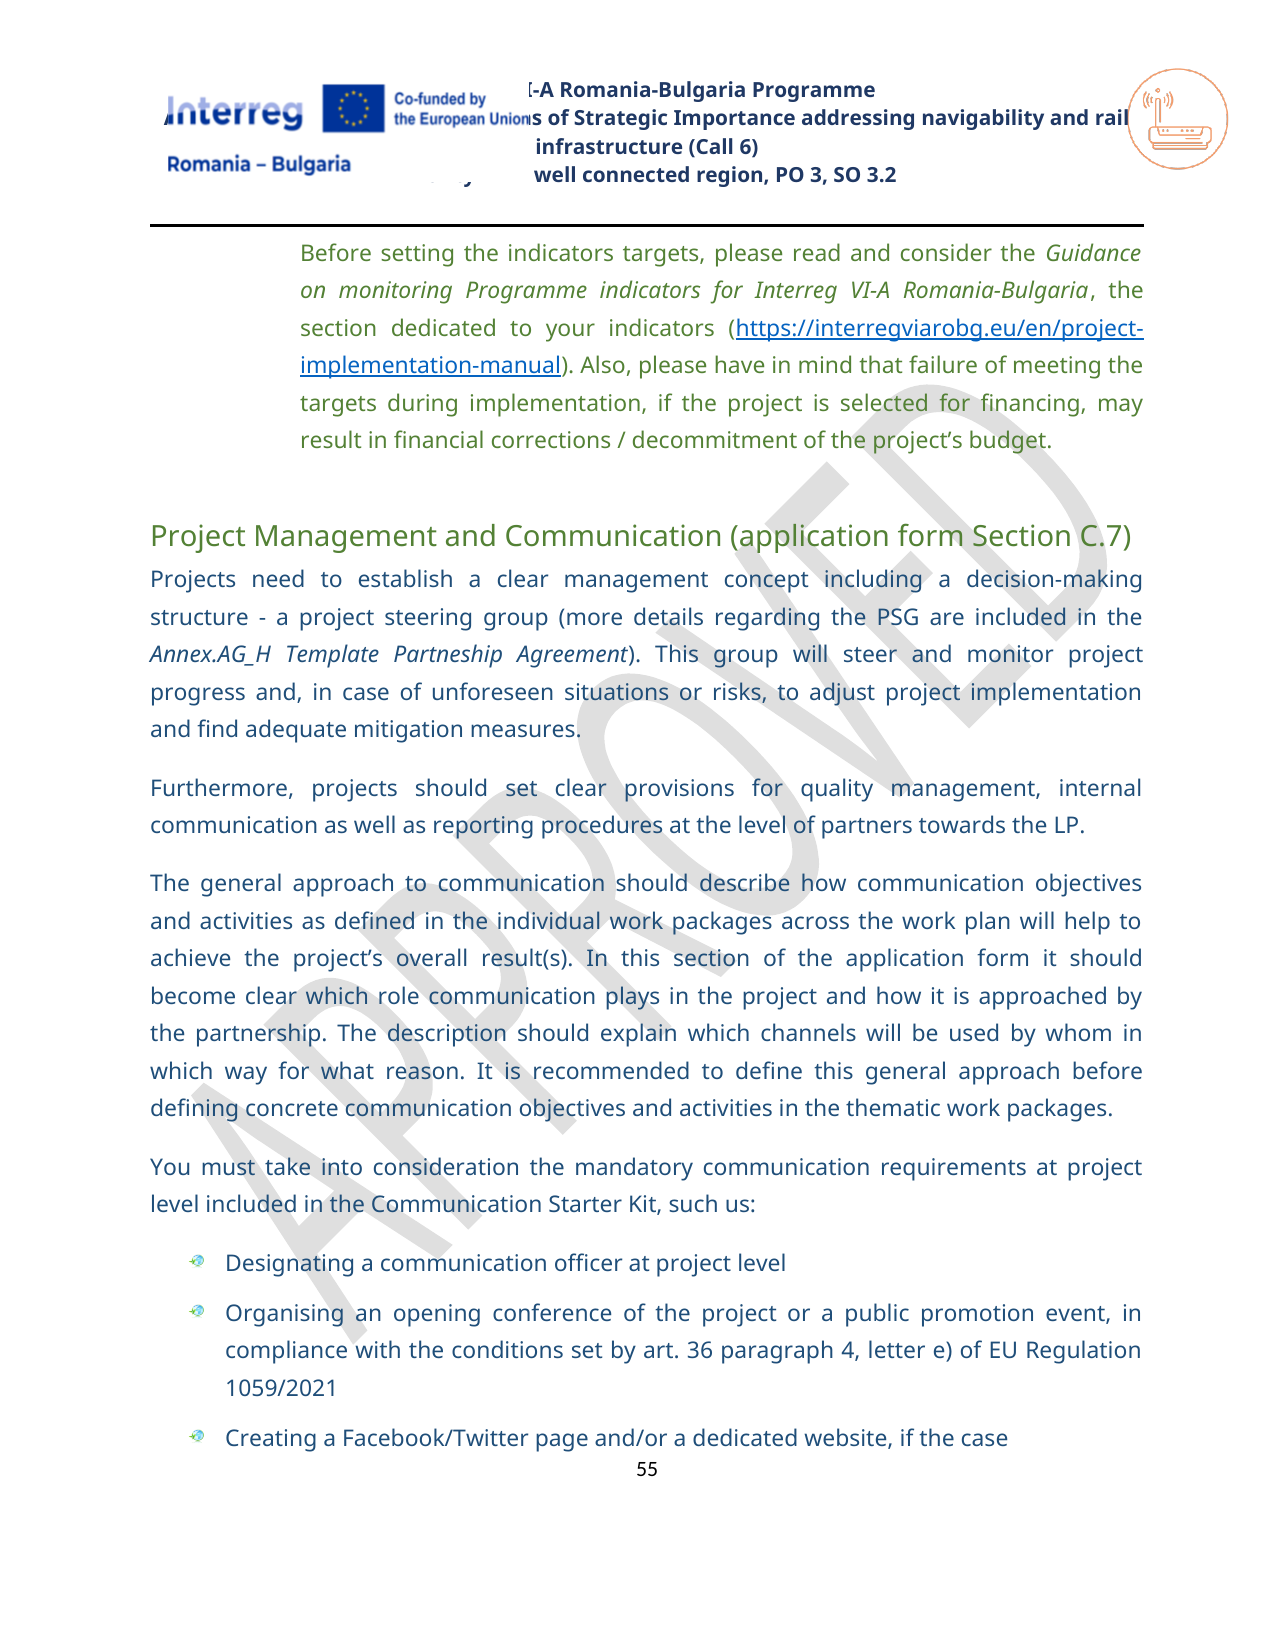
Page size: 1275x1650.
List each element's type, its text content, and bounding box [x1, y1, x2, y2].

subtitle Before setting the indicators targets, please read and consider the Guidance on monitoring Programme indicators for Interreg VI-A Romania-Bulgaria, the section dedicated to your indicators (https://interregviarobg.eu/en/project-implementation-manual). Also, please have in mind that failure of meeting the targets during implementation, if the project is selected for financing, may result in financial corrections / decommitment of the project’s budget. [300, 236, 1144, 455]
list Creating a Facebook/Twitter page and/or a dedicated website, if the case [187, 1422, 1144, 1453]
text You must take into consideration the mandatory communication requirements at project level included in the Communication Starter Kit, such us: [150, 1151, 1144, 1219]
picture [188, 1304, 204, 1321]
list Designating a communication officer at project level [187, 1247, 1144, 1278]
subtitle Project Management and Communication (application form Section C.7) [150, 516, 1144, 555]
text The general approach to communication should describe how communication objectives and activities as defined in the individual work packages across the work plan will help to achieve the project’s overall result(s). In this section of the application form it should become clear which role communication plays in the project and how it is approached by the partnership. The description should explain which channels will be used by whom in which way for what reason. It is recommended to define this general approach before defining concrete communication objectives and activities in the thematic work packages. [150, 867, 1144, 1124]
picture [1126, 67, 1229, 170]
picture [188, 1429, 204, 1446]
text Projects need to establish a clear management concept including a decision-making structure - a project steering group (more details regarding the PSG are included in the Annex.AG_H Template Partneship Agreement). This group will steer and monitor project progress and, in case of unforeseen situations or risks, to adjust project implementation and find adequate mitigation measures. [150, 563, 1144, 744]
picture [166, 81, 529, 181]
list Organising an opening conference of the project or a public promotion event, in compliance with the conditions set by art. 36 paragraph 4, letter e) of EU Regulation 1059/2021 [187, 1297, 1144, 1403]
text Furthermore, projects should set clear provisions for quality management, internal communication as well as reporting procedures at the level of partners towards the LP. [150, 772, 1144, 840]
picture [188, 1254, 204, 1271]
